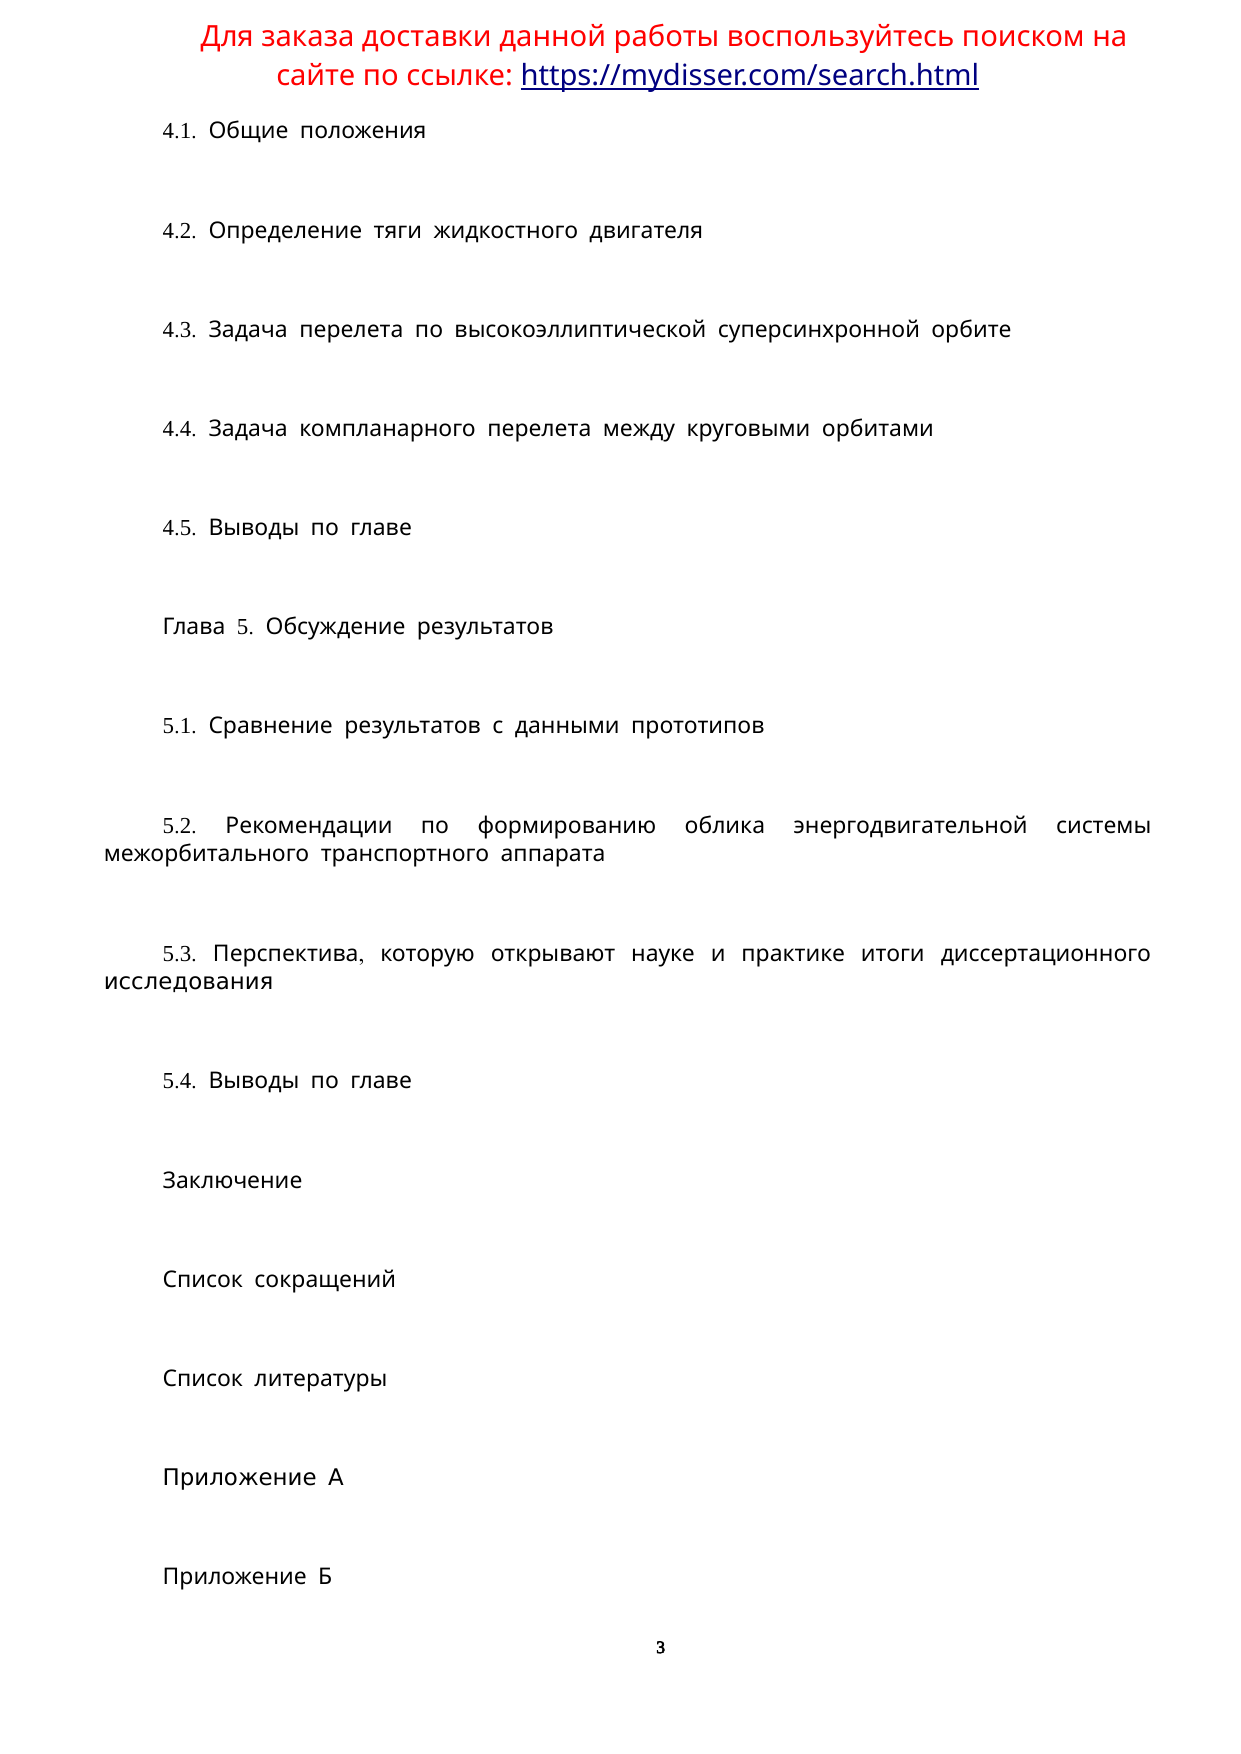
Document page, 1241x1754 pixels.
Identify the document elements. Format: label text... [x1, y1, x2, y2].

text 4.1. Общие положения [103, 115, 1152, 144]
text Список сокращений [103, 1263, 1152, 1292]
text 5.1. Сравнение результатов с данными прототипов [103, 710, 1152, 739]
text Глава 5. Обсуждение результатов [103, 611, 1152, 639]
text 4.4. Задача компланарного перелета между круговыми орбитами [103, 412, 1152, 441]
text 5.3. Перспектива, которую открывают науке и практике итоги диссертационного исследования [103, 937, 1152, 994]
text 4.3. Задача перелета по высокоэллиптической суперсинхронной орбите [103, 313, 1152, 342]
text 4.5. Выводы по главе [103, 512, 1152, 540]
text 4.2. Определение тяги жидкостного двигателя [103, 214, 1152, 243]
text 5.2. Рекомендации по формированию облика энергодвигательной системы межорбитального транспортного аппарата [103, 809, 1152, 867]
text Приложение Б [103, 1561, 1152, 1589]
text Список литературы [103, 1362, 1152, 1391]
text 5.4. Выводы по главе [103, 1065, 1152, 1094]
text Заключение [103, 1164, 1152, 1193]
text Приложение А [103, 1462, 1152, 1490]
